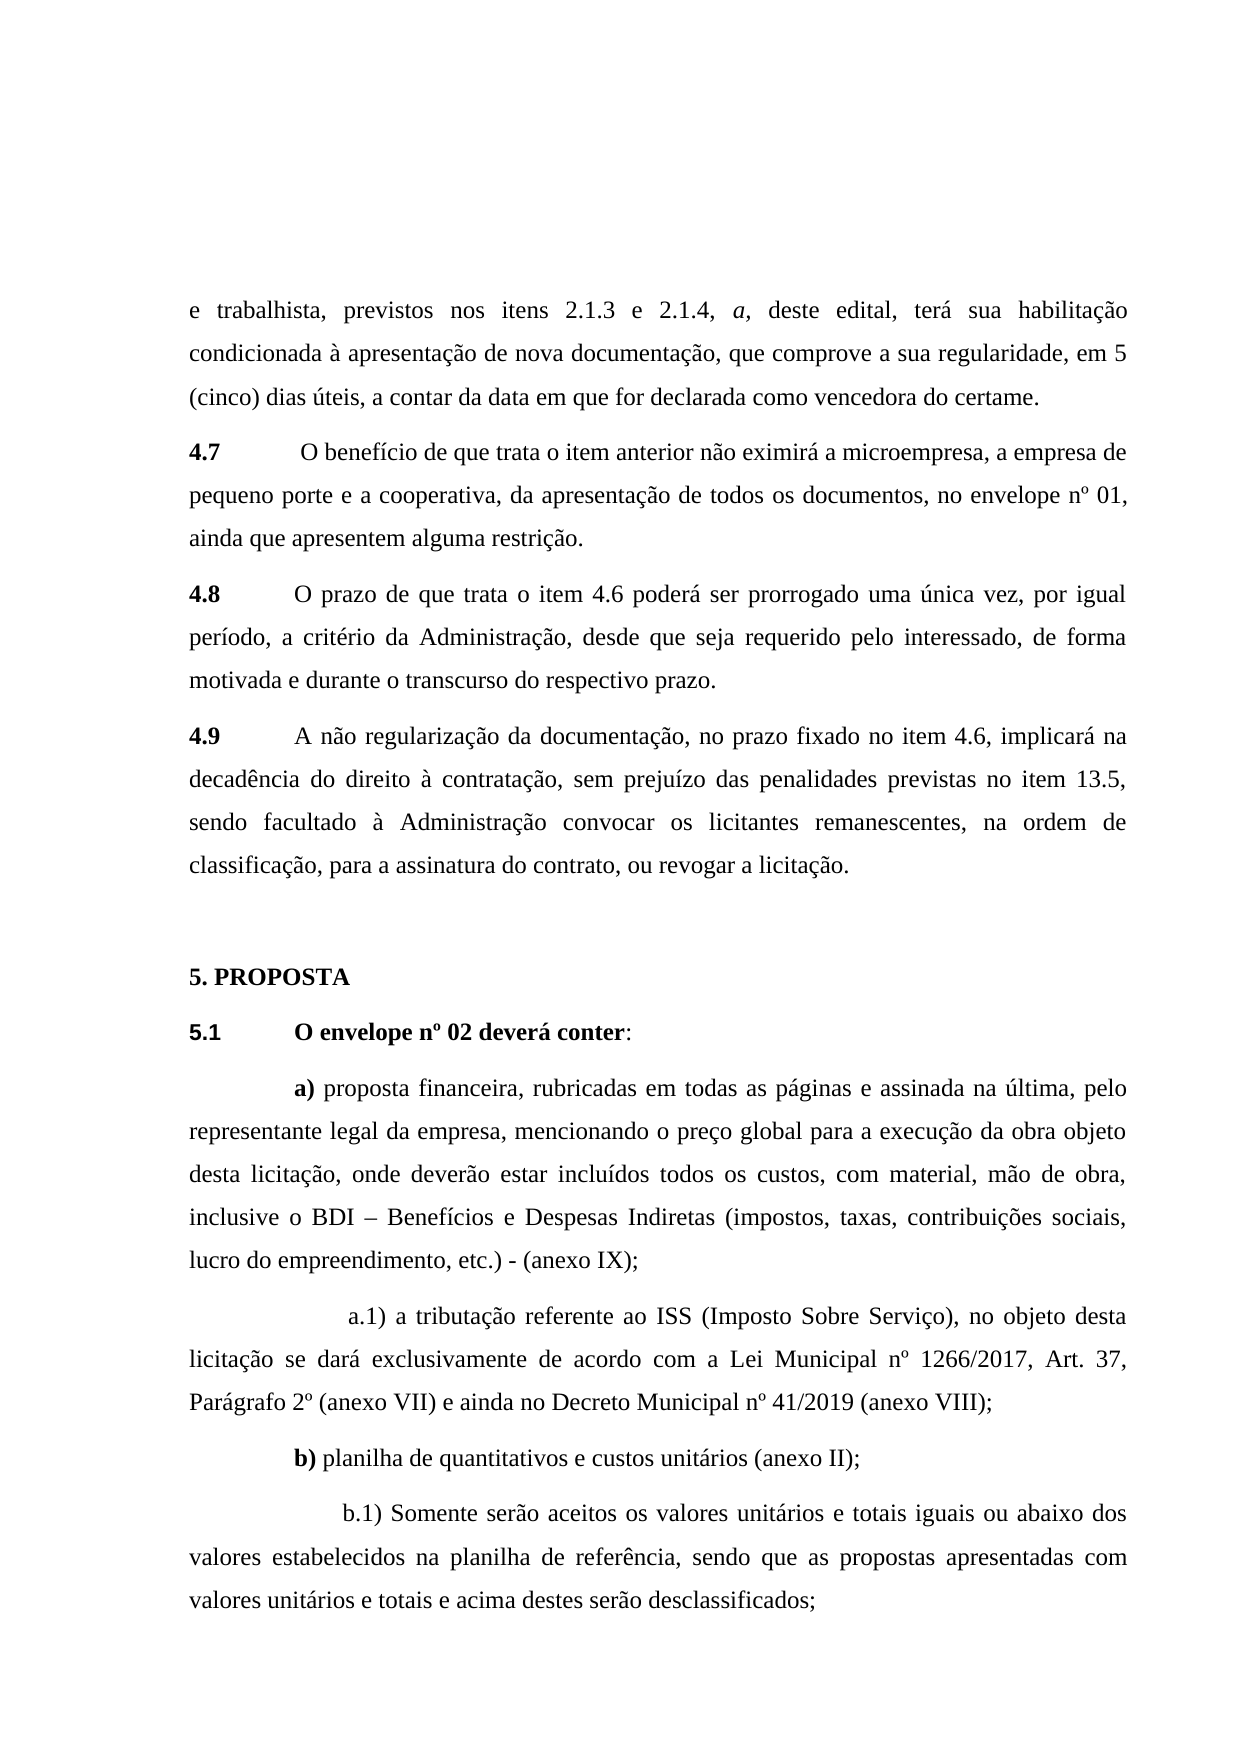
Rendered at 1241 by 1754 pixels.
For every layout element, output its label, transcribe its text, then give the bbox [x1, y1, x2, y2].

text 4.7 O benefício de que trata o item anterior não eximirá a microempresa, a empresa de pequeno porte e a cooperativa, da apresentação de todos os documentos, no envelope nº 01, ainda que apresentem alguma restrição. [189, 437, 1128, 552]
text 5.1 O envelope nº 02 deverá conter: [189, 1017, 1128, 1046]
text b) planilha de quantitativos e custos unitários (anexo II); [189, 1443, 1128, 1472]
text 5. PROPOSTA [189, 962, 1128, 990]
text a) proposta financeira, rubricadas em todas as páginas e assinada na última, pelo representante legal da empresa, mencionando o preço global para a execução da obra objeto desta licitação, onde deverão estar incluídos todos os custos, com material, mão de obra, inclusive o BDI – Benefícios e Despesas Indiretas (impostos, taxas, contribuições sociais, lucro do empreendimento, etc.) - (anexo IX); [189, 1073, 1128, 1274]
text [189, 295, 1128, 410]
text a.1) a tributação referente ao ISS (Imposto Sobre Serviço), no objeto desta licitação se dará exclusivamente de acordo com a Lei Municipal nº 1266/2017, Art. 37, Parágrafo 2º (anexo VII) e ainda no Decreto Municipal nº 41/2019 (anexo VIII); [189, 1301, 1128, 1416]
text 4.8 O prazo de que trata o item 4.6 poderá ser prorrogado uma única vez, por igual período, a critério da Administração, desde que seja requerido pelo interessado, de forma motivada e durante o transcurso do respectivo prazo. [189, 579, 1128, 694]
text 4.9 A não regularização da documentação, no prazo fixado no item 4.6, implicará na decadência do direito à contratação, sem prejuízo das penalidades previstas no item 13.5, sendo facultado à Administração convocar os licitantes remanescentes, na ordem de classificação, para a assinatura do contrato, ou revogar a licitação. [189, 721, 1128, 879]
text b.1) Somente serão aceitos os valores unitários e totais iguais ou abaixo dos valores estabelecidos na planilha de referência, sendo que as propostas apresentadas com valores unitários e totais e acima destes serão desclassificados; [189, 1498, 1128, 1613]
